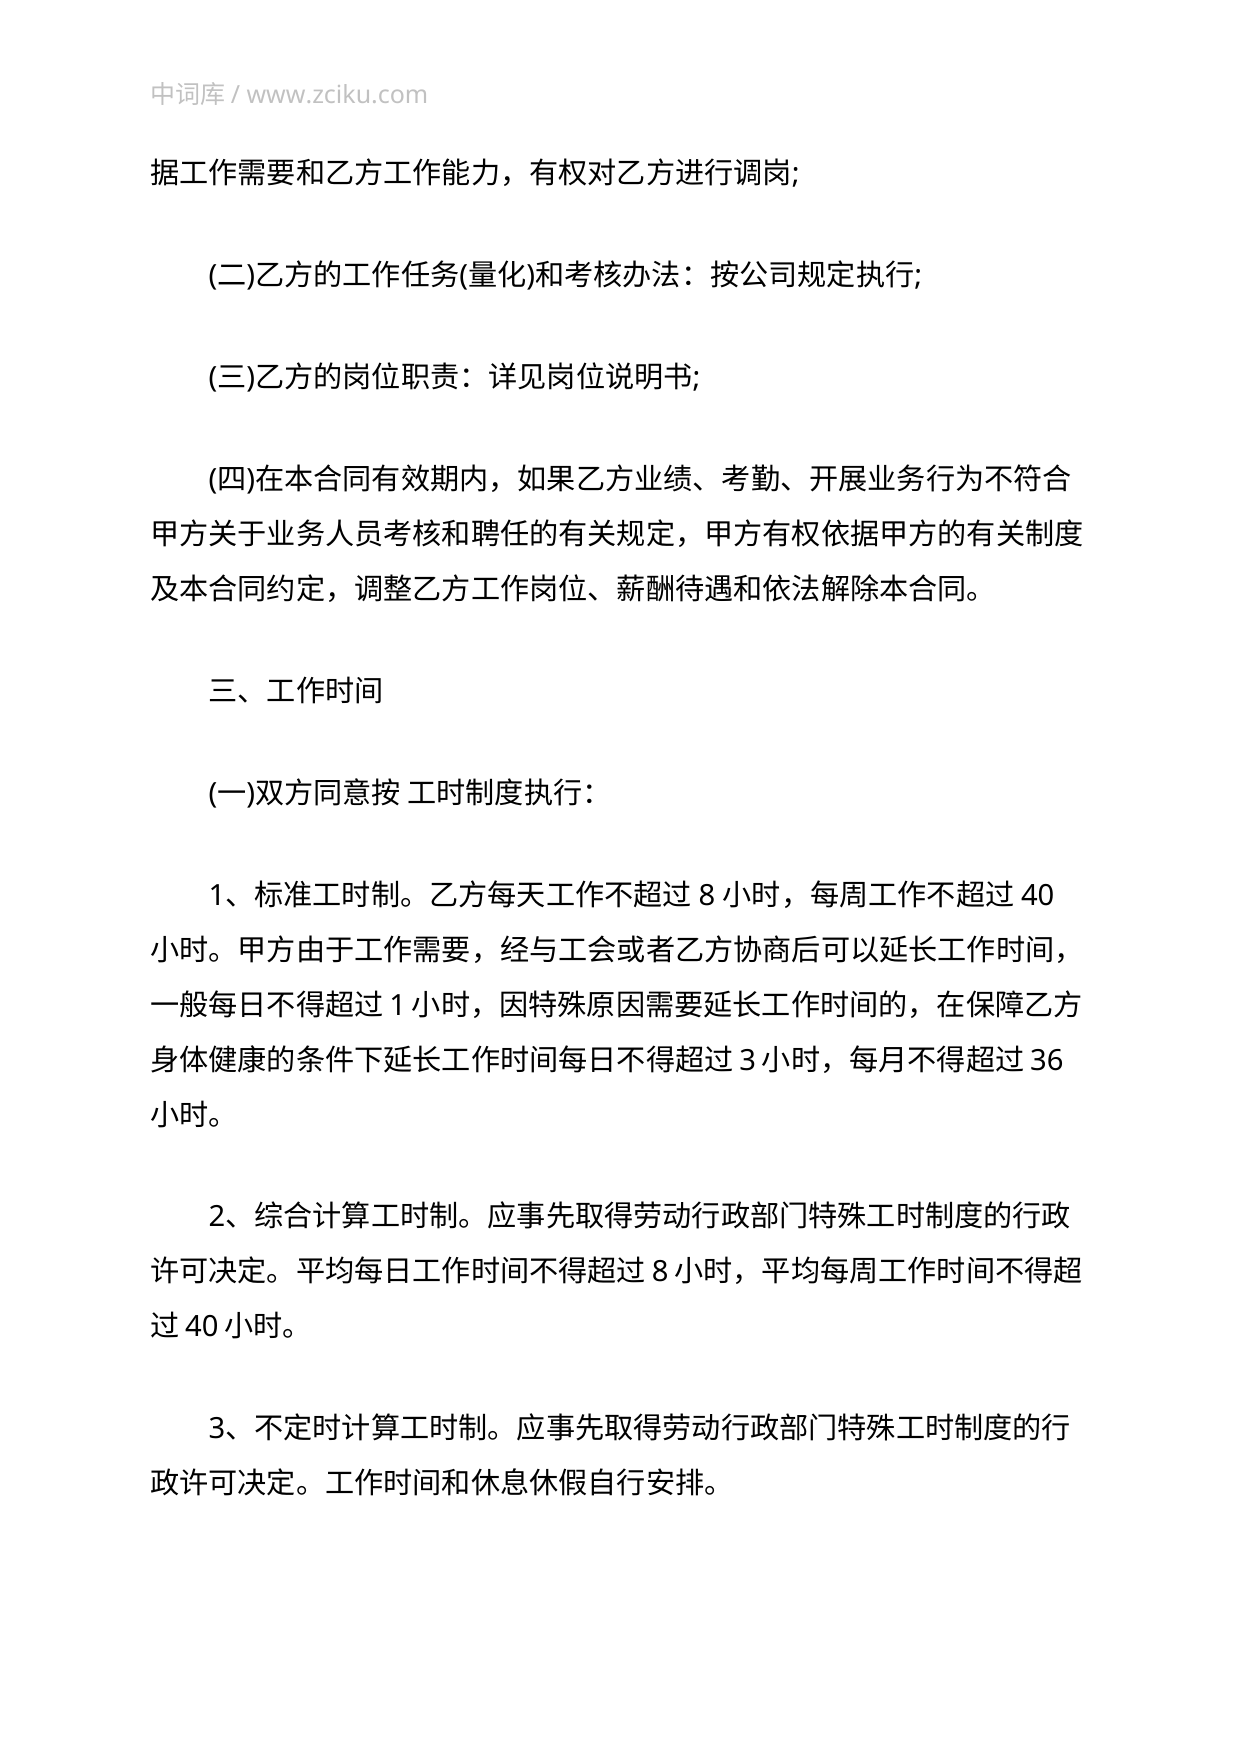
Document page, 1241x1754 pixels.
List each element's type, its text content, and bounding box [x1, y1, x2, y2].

text (一)双方同意按 工时制度执行： [150, 769, 1090, 812]
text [150, 150, 1090, 192]
text 2、综合计算工时制。应事先取得劳动行政部门特殊工时制度的行政许可决定。平均每日工作时间不得超过8小时，平均每周工作时间不得超过40小时。 [150, 1193, 1090, 1345]
text (三)乙方的岗位职责：详见岗位说明书; [150, 354, 1090, 396]
text 3、不定时计算工时制。应事先取得劳动行政部门特殊工时制度的行政许可决定。工作时间和休息休假自行安排。 [150, 1405, 1090, 1502]
text (四)在本合同有效期内，如果乙方业绩、考勤、开展业务行为不符合甲方关于业务人员考核和聘任的有关规定，甲方有权依据甲方的有关制度及本合同约定，调整乙方工作岗位、薪酬待遇和依法解除本合同。 [150, 456, 1090, 608]
text (二)乙方的工作任务(量化)和考核办法：按公司规定执行; [150, 252, 1090, 294]
text 1、标准工时制。乙方每天工作不超过 8 小时，每周工作不超过 40 小时。甲方由于工作需要，经与工会或者乙方协商后可以延长工作时间，一般每日不得超过1小时，因特殊原因需要延长工作时间的，在保障乙方身体健康的条件下延长工作时间每日不得超过3小时，每月不得超过36小时。 [150, 871, 1090, 1133]
text 三、工作时间 [150, 668, 1090, 710]
